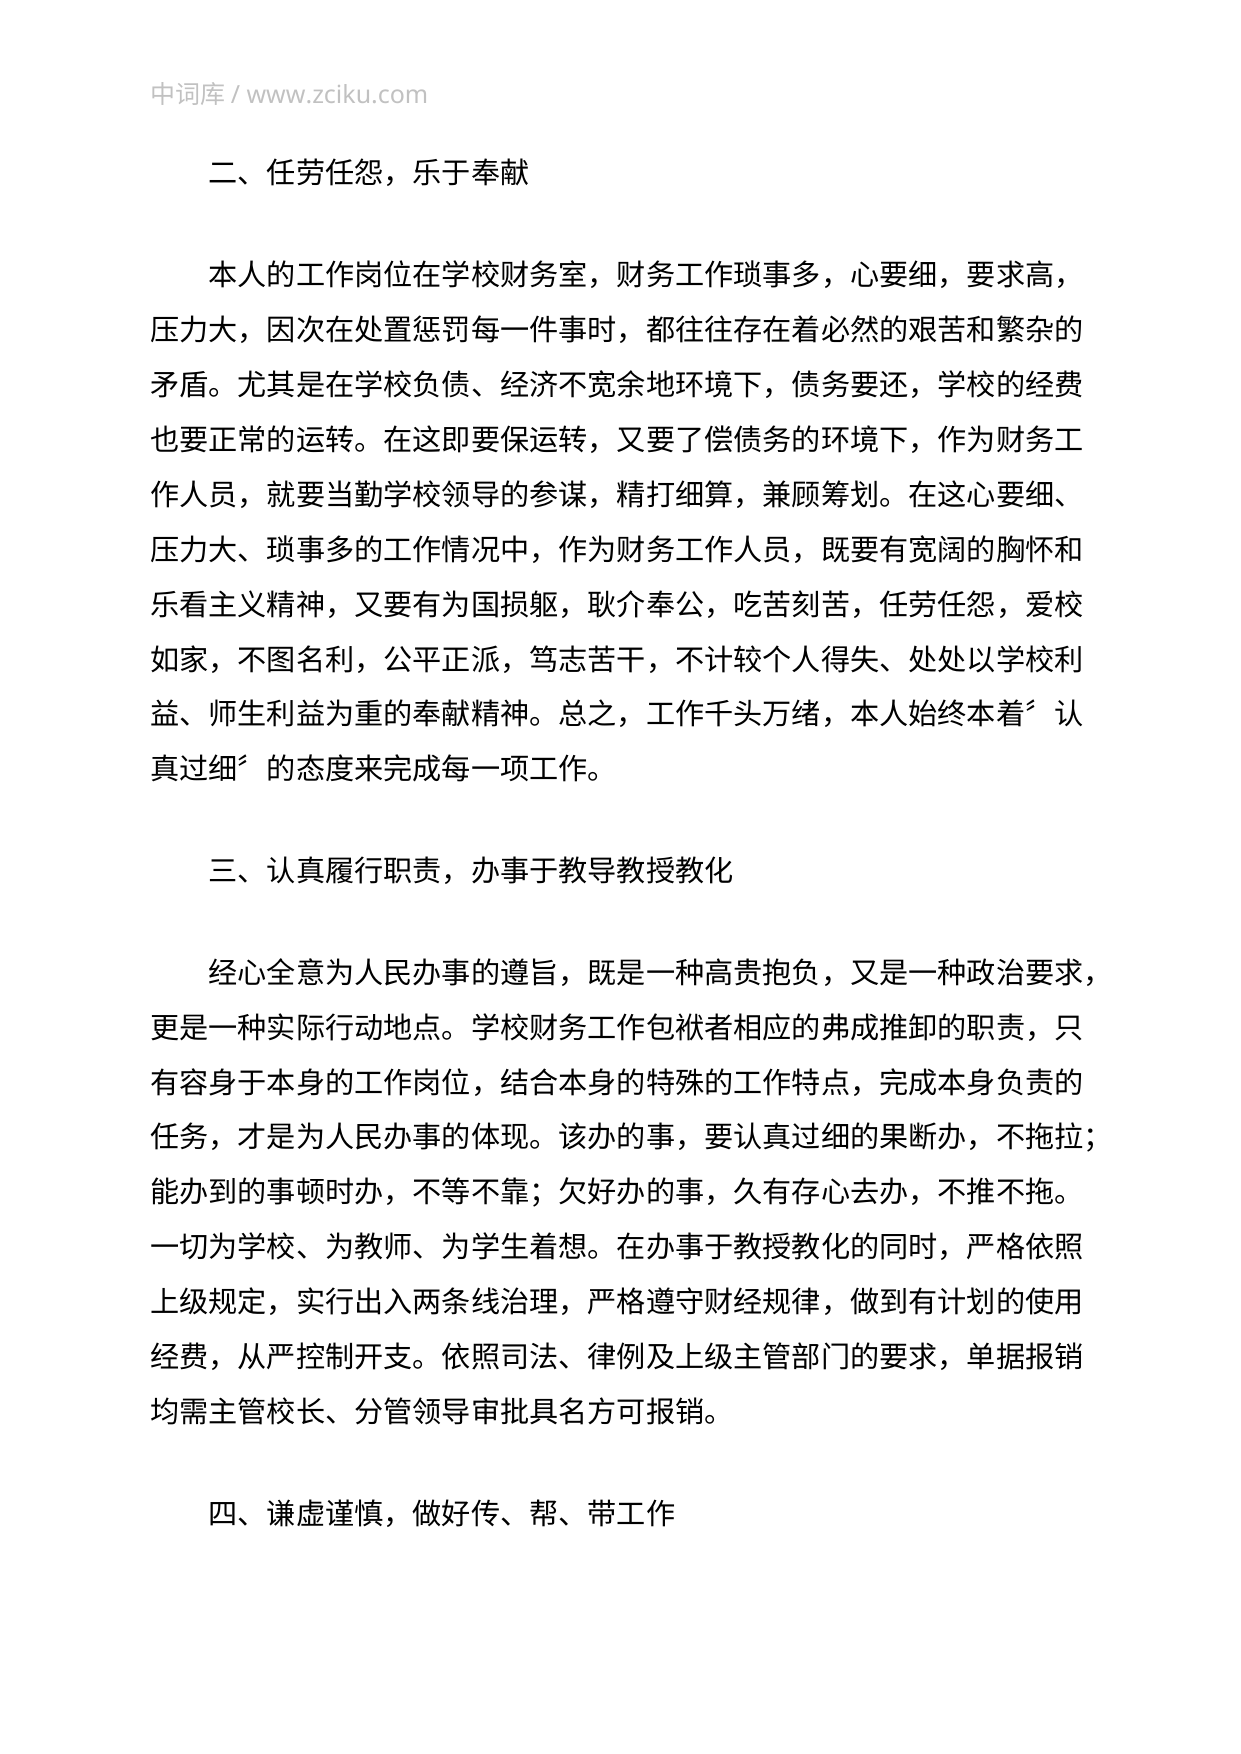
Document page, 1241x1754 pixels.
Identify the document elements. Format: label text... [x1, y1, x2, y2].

text 三、认真履行职责，办事于教导教授教化 [150, 848, 1090, 890]
text 本人的工作岗位在学校财务室，财务工作琐事多，心要细，要求高，压力大，因次在处置惩罚每一件事时，都往往存在着必然的艰苦和繁杂的矛盾。尤其是在学校负债、经济不宽余地环境下，债务要还，学校的经费也要正常的运转。在这即要保运转，又要了偿债务的环境下，作为财务工作人员，就要当勤学校领导的参谋，精打细算，兼顾筹划。在这心要细、压力大、琐事多的工作情况中，作为财务工作人员，既要有宽阔的胸怀和乐看主义精神，又要有为国损躯，耿介奉公，吃苦刻苦，任劳任怨，爱校如家，不图名利，公平正派，笃志苦干，不计较个人得失、处处以学校利益、师生利益为重的奉献精神。总之，工作千头万绪，本人始终本着〞认真过细〞的态度来完成每一项工作。 [150, 252, 1090, 788]
text 二、任劳任怨，乐于奉献 [150, 150, 1090, 192]
text 四、谦虚谨慎，做好传、帮、带工作 [150, 1490, 1090, 1533]
text 经心全意为人民办事的遵旨，既是一种高贵抱负，又是一种政治要求，更是一种实际行动地点。学校财务工作包袱者相应的弗成推卸的职责，只有容身于本身的工作岗位，结合本身的特殊的工作特点，完成本身负责的任务，才是为人民办事的体现。该办的事，要认真过细的果断办，不拖拉；能办到的事顿时办，不等不靠；欠好办的事，久有存心去办，不推不拖。一切为学校、为教师、为学生着想。在办事于教授教化的同时，严格依照上级规定，实行出入两条线治理，严格遵守财经规律，做到有计划的使用经费，从严控制开支。依照司法、律例及上级主管部门的要求，单据报销均需主管校长、分管领导审批具名方可报销。 [150, 949, 1090, 1431]
